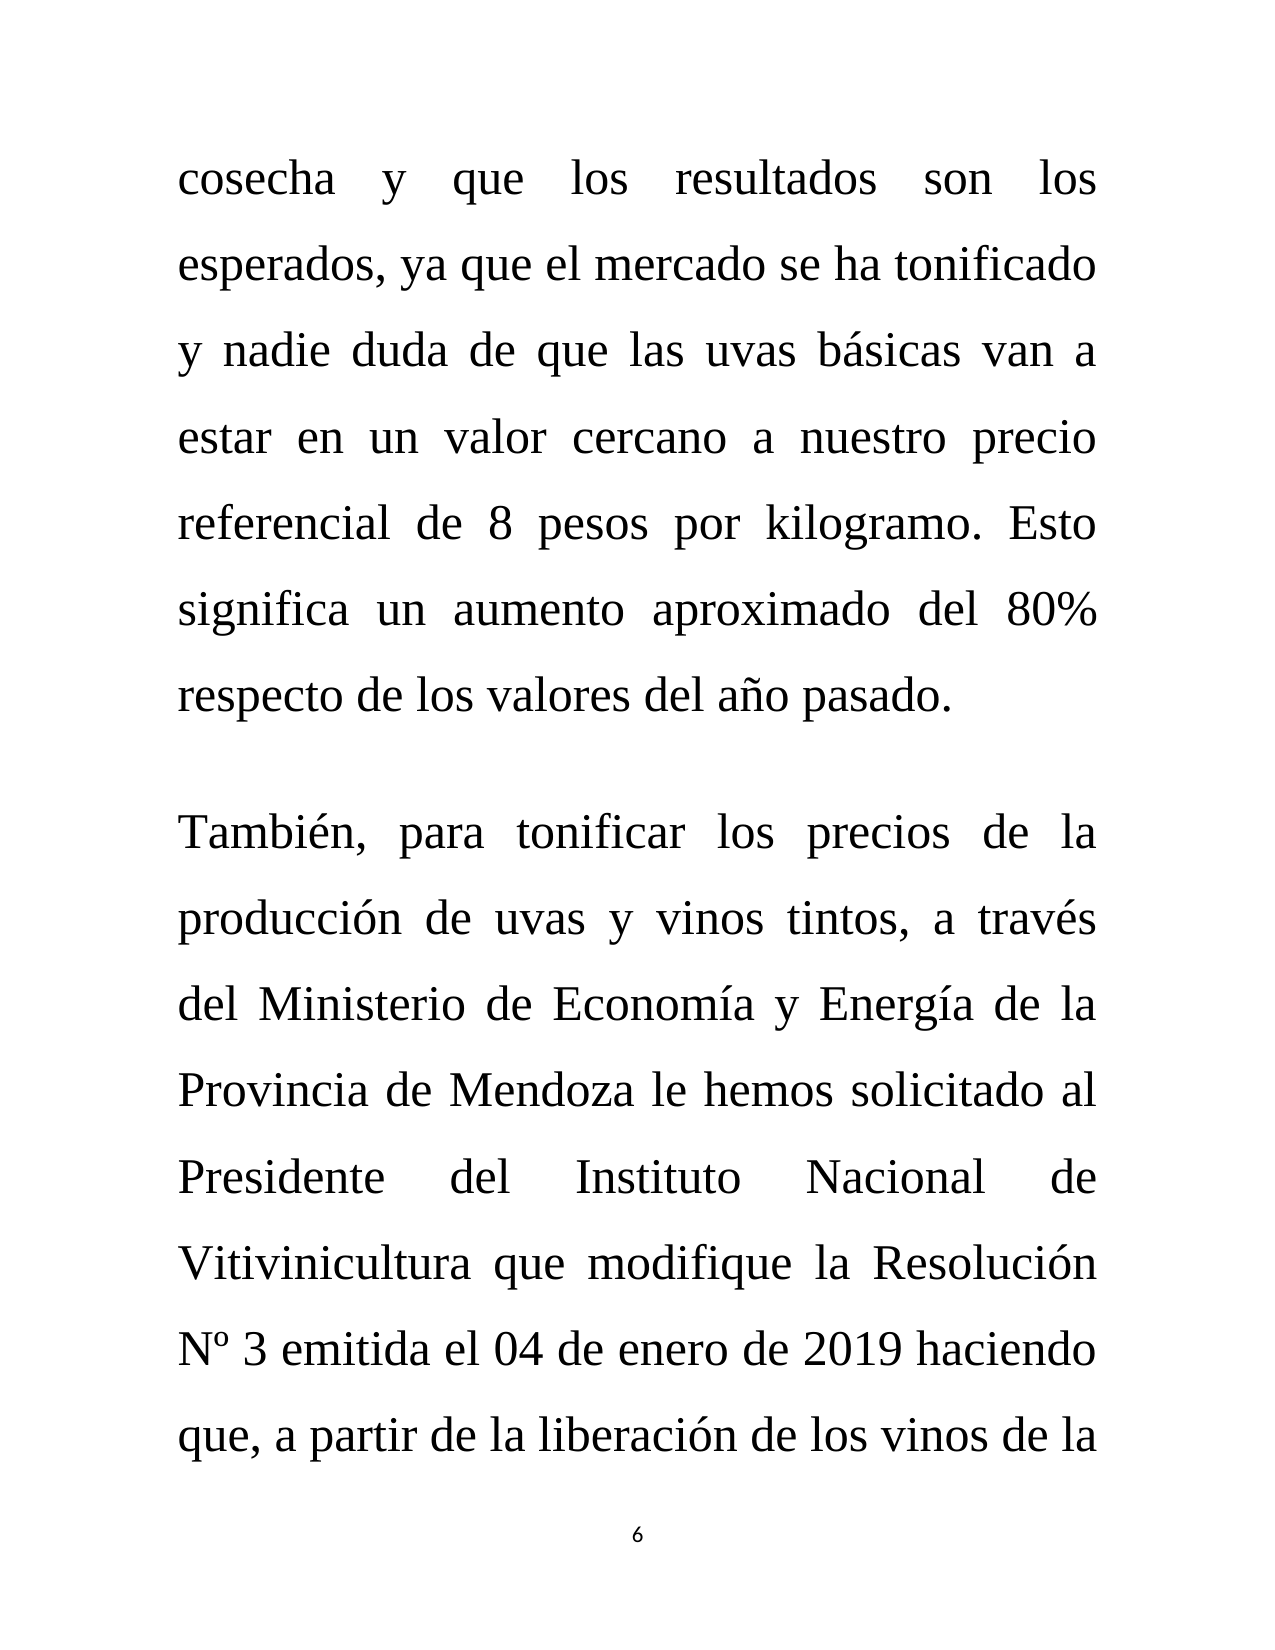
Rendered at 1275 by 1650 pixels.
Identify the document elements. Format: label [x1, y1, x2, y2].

text [177, 148, 1098, 723]
text [177, 801, 1098, 1463]
